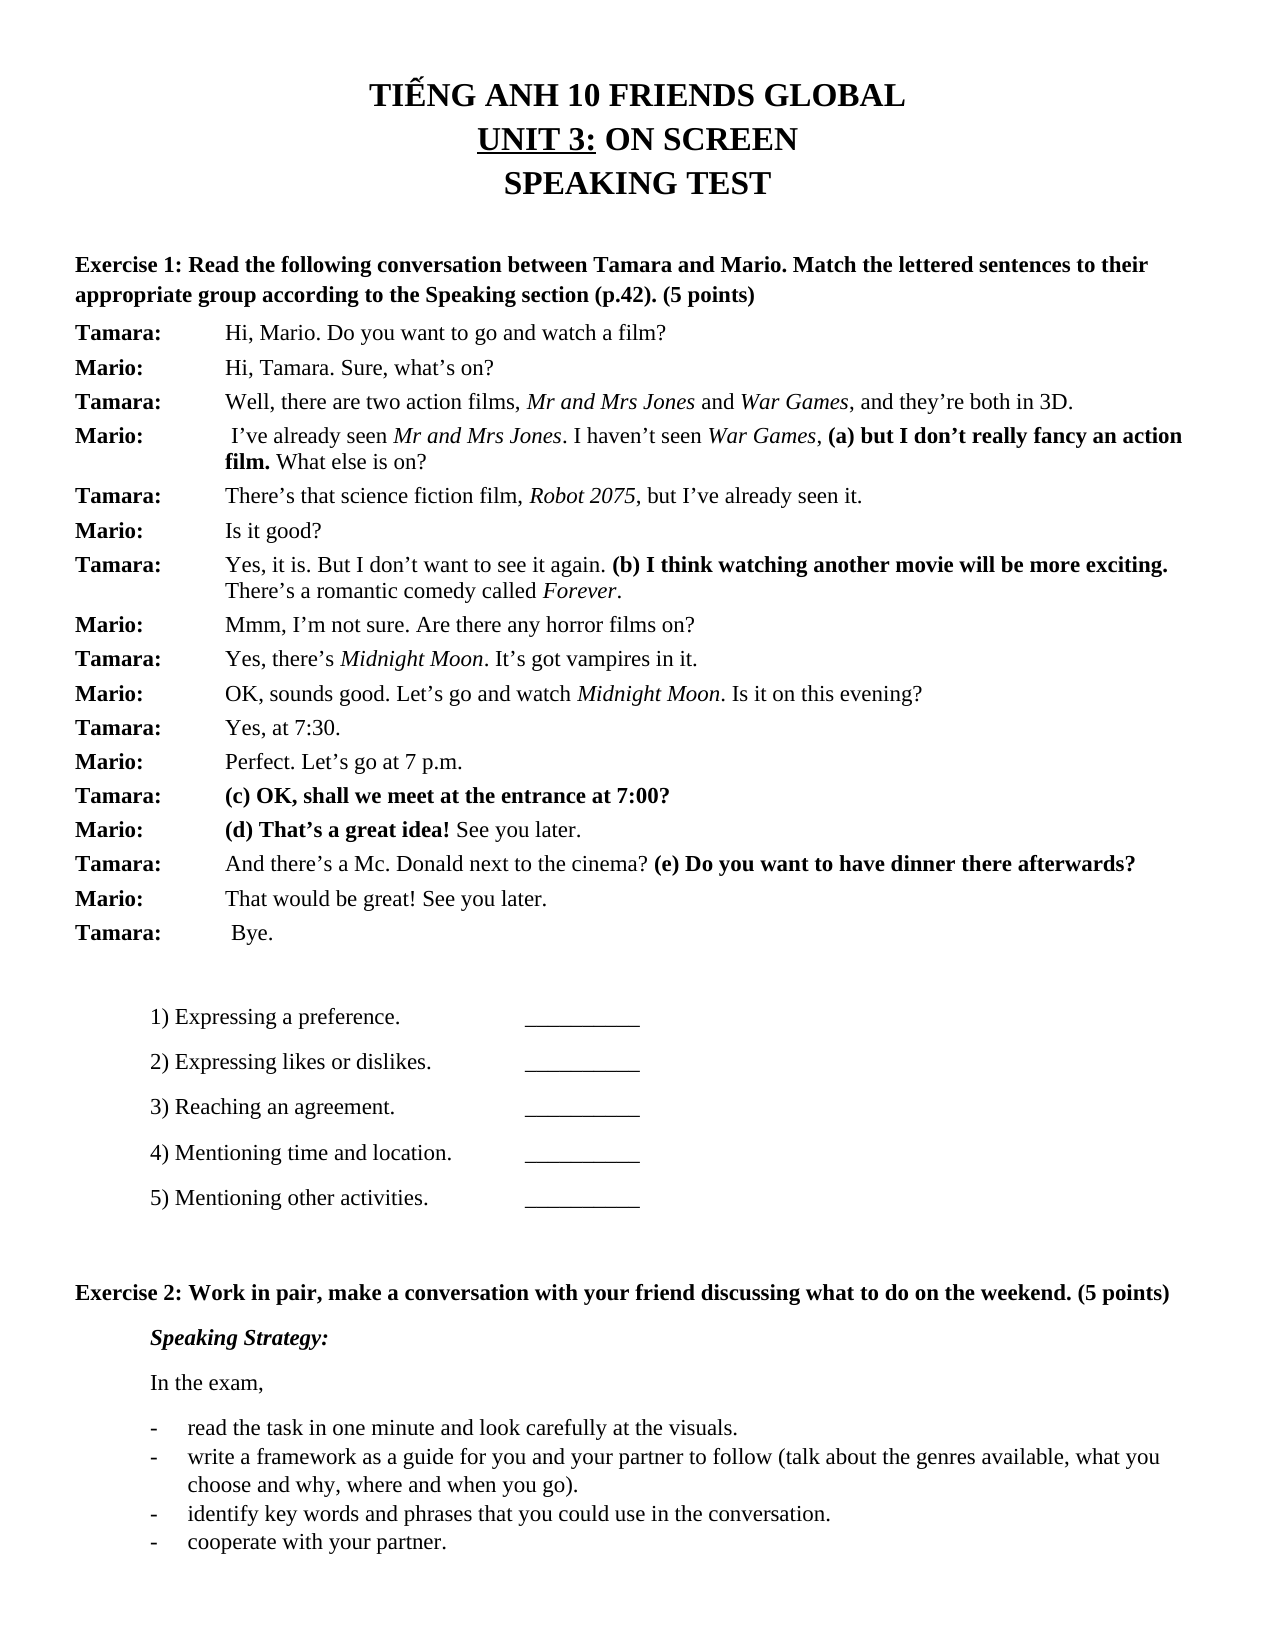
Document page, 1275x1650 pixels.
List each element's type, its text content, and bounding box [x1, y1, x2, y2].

text Exercise 2: Work in pair, make a conversation with your friend discussing what to do on the weekend. (5 points) [75, 1279, 1200, 1305]
text 4) Mentioning time and location. __________ [150, 1138, 1200, 1165]
text Tamara: Yes, there’s Midnight Moon. It’s got vampires in it. [75, 646, 1200, 672]
text 3) Reaching an agreement. __________ [150, 1093, 1200, 1120]
text TIẾNG ANH 10 FRIENDS GLOBAL [75, 75, 1200, 113]
text 5) Mentioning other activities. __________ [150, 1184, 1200, 1210]
text UNIT 3: ON SCREEN [75, 119, 1200, 157]
text Tamara: Well, there are two action films, Mr and Mrs Jones and War Games, and they’re both in 3D. [75, 388, 1200, 414]
text In the exam, [150, 1369, 1200, 1396]
text Mario: That would be great! See you later. [75, 885, 1200, 911]
text Mario: (d) That’s a great idea! See you later. [75, 816, 1200, 843]
list cooperate with your partner. [150, 1528, 1200, 1554]
text 2) Expressing likes or dislikes. __________ [150, 1048, 1200, 1075]
text Tamara: There’s that science fiction film, Robot 2075, but I’ve already seen it. [75, 482, 1200, 509]
text Mario: I’ve already seen Mr and Mrs Jones. I haven’t seen War Games, (a) but I don’t really fancy an action film. What else is on? [75, 422, 1200, 475]
text 1) Expressing a preference. __________ [150, 1003, 1200, 1029]
text Mario: Mmm, I’m not sure. Are there any horror films on? [75, 611, 1200, 638]
text Mario: OK, sounds good. Let’s go and watch Midnight Moon. Is it on this evening? [75, 680, 1200, 706]
text Mario: Is it good? [75, 517, 1200, 543]
text SPEAKING TEST [75, 163, 1200, 201]
text Tamara: And there’s a Mc. Donald next to the cinema? (e) Do you want to have dinner there afterwards? [75, 851, 1200, 877]
text Tamara: (c) OK, shall we meet at the entrance at 7:00? [75, 782, 1200, 808]
text Mario: Perfect. Let’s go at 7 p.m. [75, 748, 1200, 774]
text Exercise 1: Read the following conversation between Tamara and Mario. Match the lettered sentences to their appropriate group according to the Speaking section (p.42). (5 points) [75, 251, 1200, 308]
text Tamara: Yes, it is. But I don’t want to see it again. (b) I think watching another movie will be more exciting. There’s a romantic comedy called Forever. [75, 551, 1200, 603]
text Tamara: Bye. [75, 919, 1200, 945]
list read the task in one minute and look carefully at the visuals. [150, 1414, 1200, 1441]
text Tamara: Yes, at 7:30. [75, 714, 1200, 740]
text Tamara: Hi, Mario. Do you want to go and watch a film? [75, 319, 1200, 346]
text Mario: Hi, Tamara. Sure, what’s on? [75, 354, 1200, 380]
list identify key words and phrases that you could use in the conversation. [150, 1499, 1200, 1526]
text Speaking Strategy: [150, 1324, 1200, 1350]
list write a framework as a guide for you and your partner to follow (talk about the genres available, what you choose and why, where and when you go). [150, 1443, 1200, 1497]
